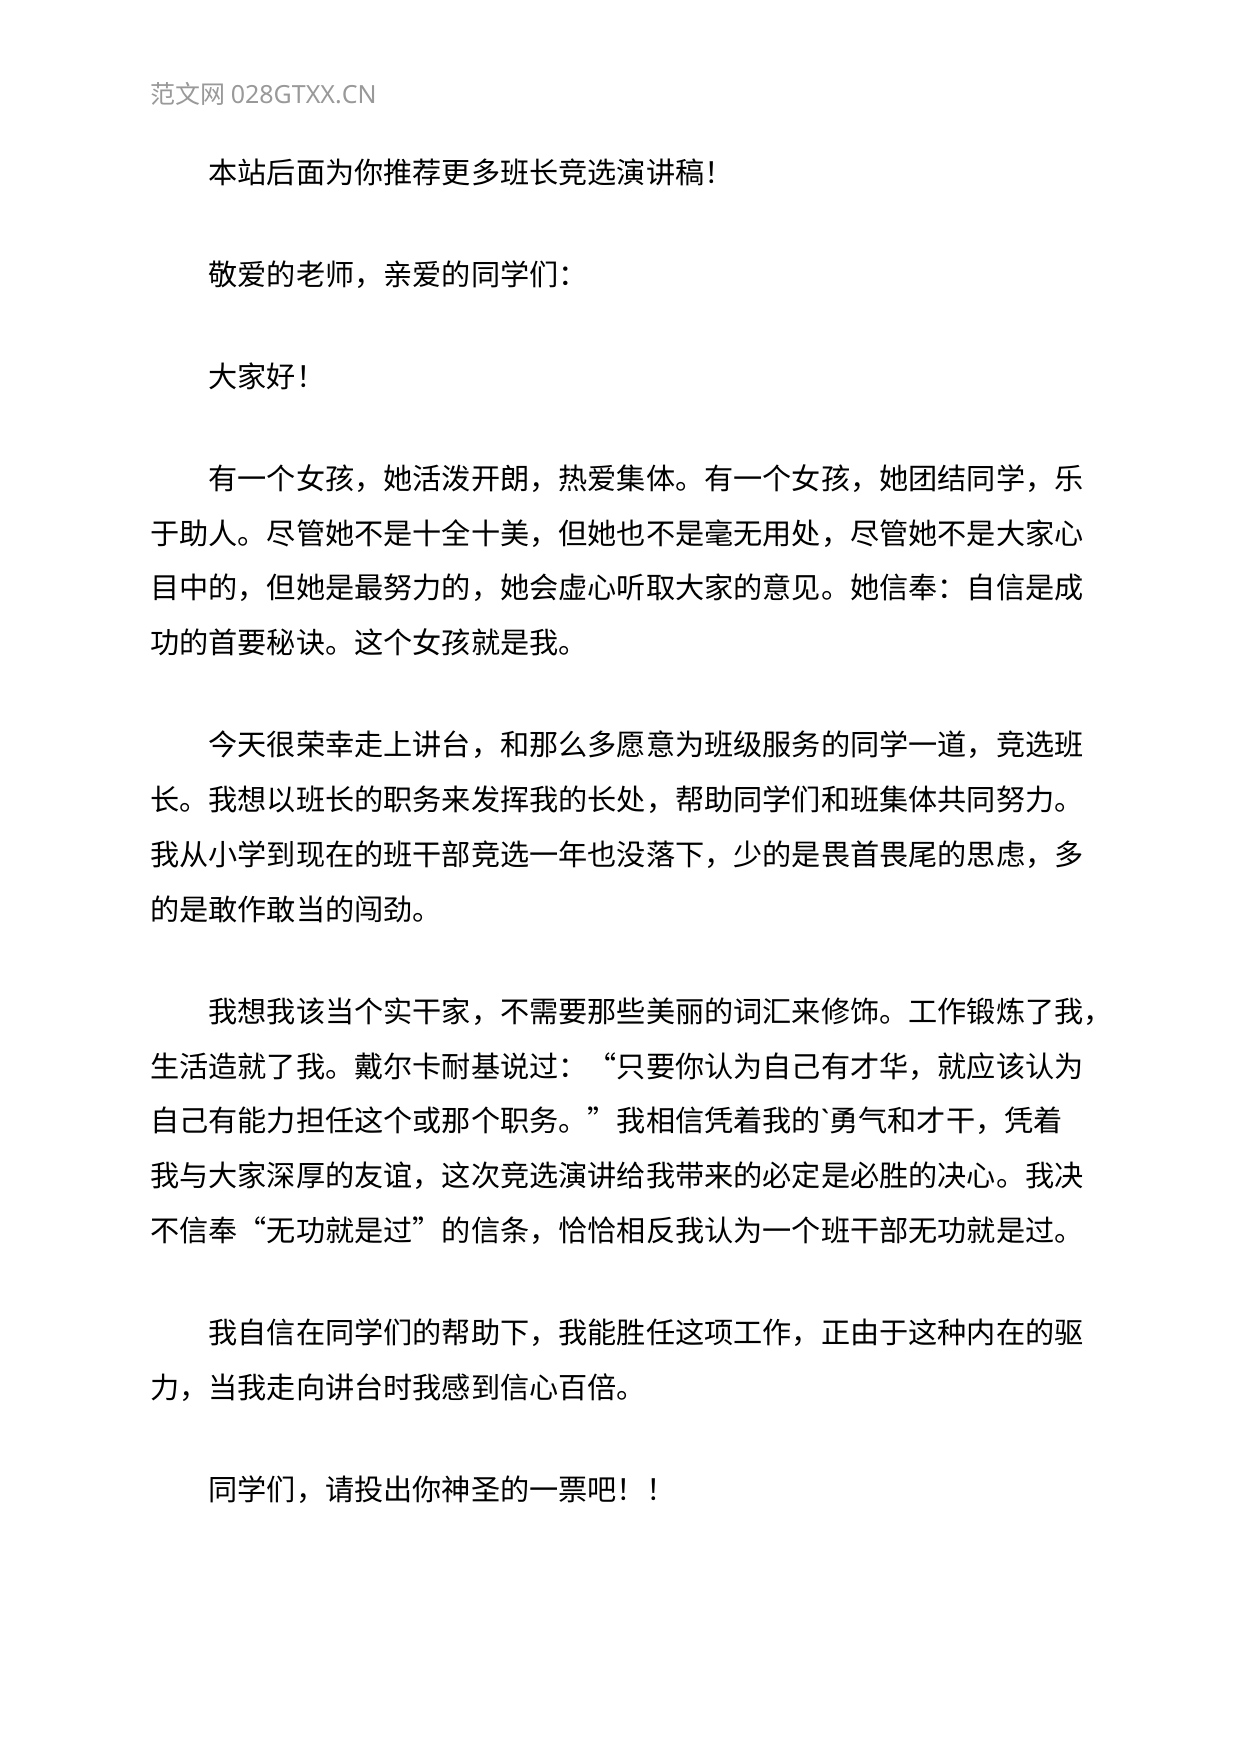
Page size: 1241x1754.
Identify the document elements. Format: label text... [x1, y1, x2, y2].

text 敬爱的老师，亲爱的同学们： [150, 252, 1090, 294]
text 今天很荣幸走上讲台，和那么多愿意为班级服务的同学一道，竞选班长。我想以班长的职务来发挥我的长处，帮助同学们和班集体共同努力。我从小学到现在的班干部竞选一年也没落下，少的是畏首畏尾的思虑，多的是敢作敢当的闯劲。 [150, 722, 1090, 929]
text 我自信在同学们的帮助下，我能胜任这项工作，正由于这种内在的驱力，当我走向讲台时我感到信心百倍。 [150, 1310, 1090, 1407]
text 大家好！ [150, 353, 1090, 396]
text 本站后面为你推荐更多班长竞选演讲稿！ [150, 150, 1090, 192]
text 有一个女孩，她活泼开朗，热爱集体。有一个女孩，她团结同学，乐于助人。尽管她不是十全十美，但她也不是毫无用处，尽管她不是大家心目中的，但她是最努力的，她会虚心听取大家的意见。她信奉：自信是成功的首要秘诀。这个女孩就是我。 [150, 455, 1090, 662]
text 我想我该当个实干家，不需要那些美丽的词汇来修饰。工作锻炼了我，生活造就了我。戴尔卡耐基说过：“只要你认为自己有才华，就应该认为自己有能力担任这个或那个职务。”我相信凭着我的`勇气和才干，凭着我与大家深厚的友谊，这次竞选演讲给我带来的必定是必胜的决心。我决不信奉“无功就是过”的信条，恰恰相反我认为一个班干部无功就是过。 [150, 988, 1090, 1250]
text 同学们，请投出你神圣的一票吧！！ [150, 1466, 1090, 1509]
